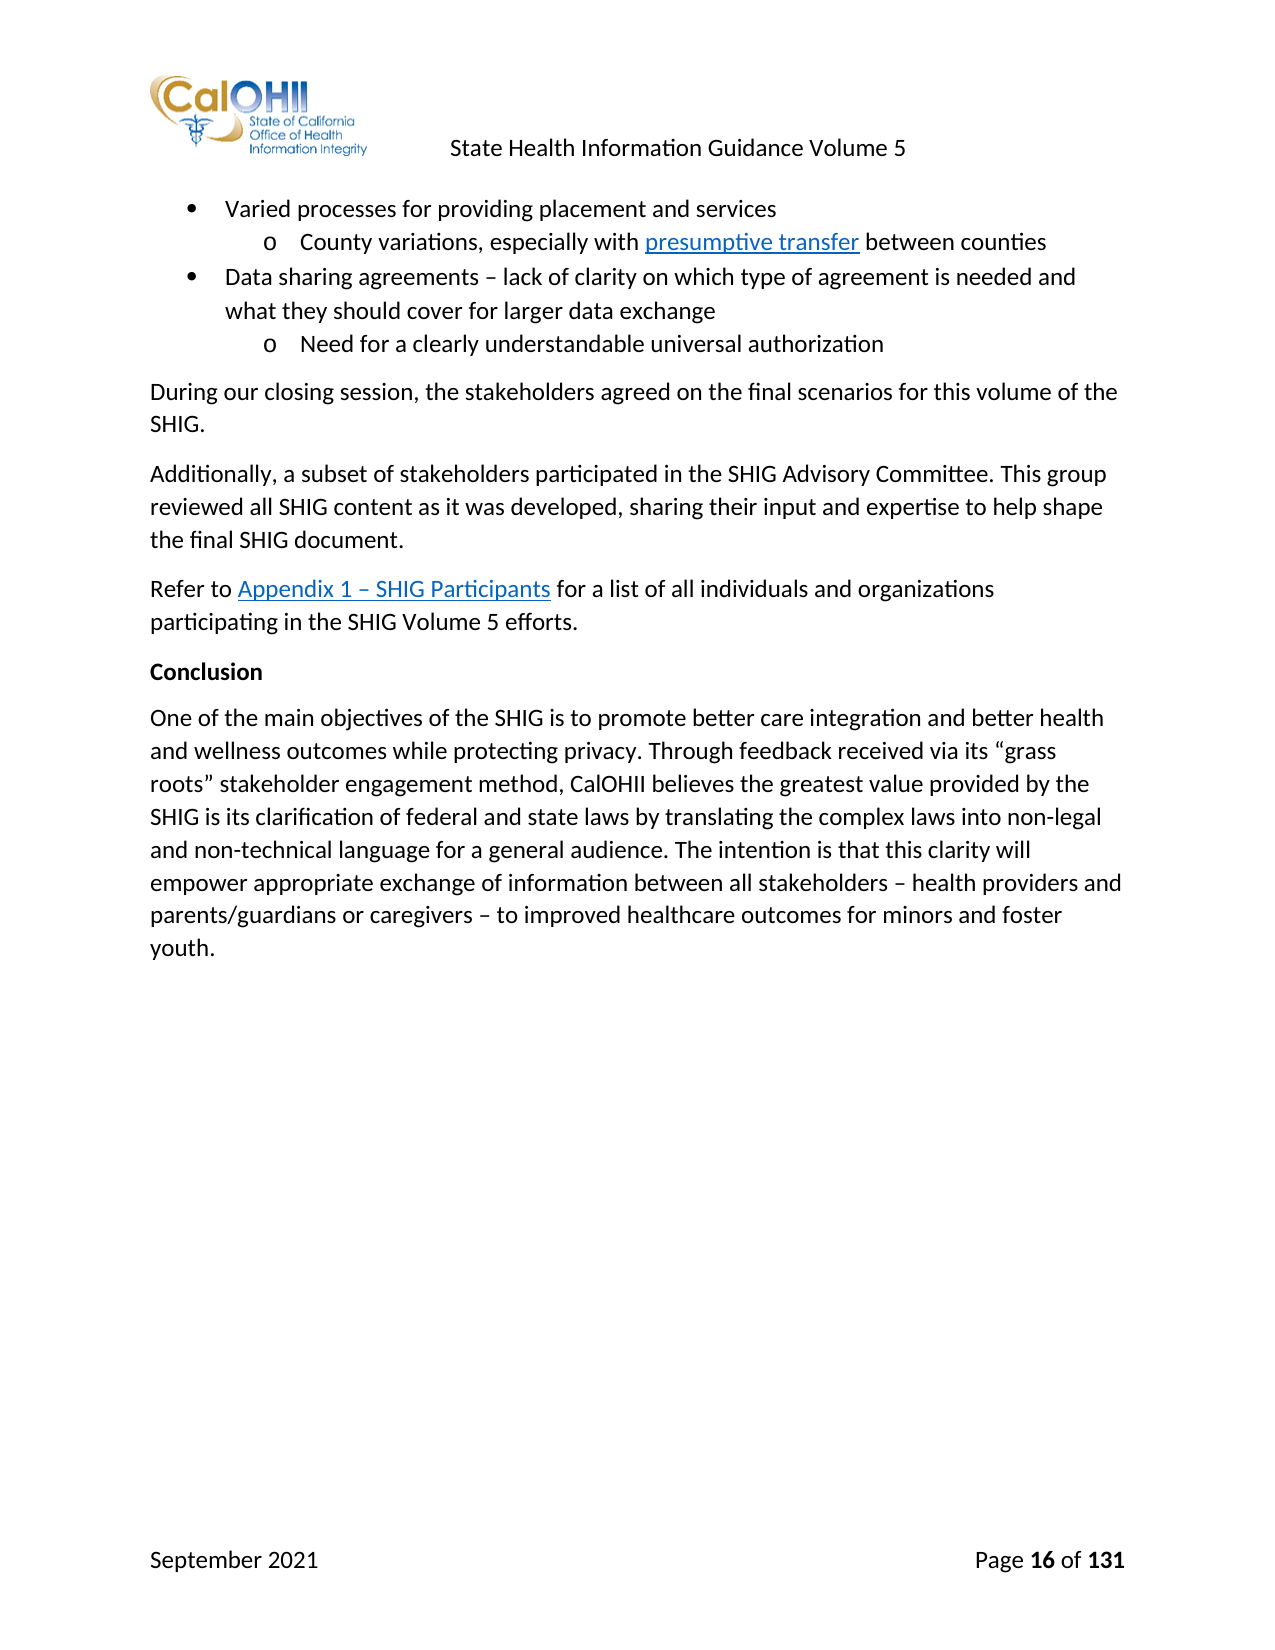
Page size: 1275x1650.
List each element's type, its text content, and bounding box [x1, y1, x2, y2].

list County variations, especially with presumptive transfer between counties [262, 226, 1125, 258]
list Need for a clearly understandable universal authorization [262, 328, 1125, 360]
text Conclusion [150, 656, 1125, 687]
text One of the main objectives of the SHIG is to promote better care integration and better health and wellness outcomes while protecting privacy. Through feedback received via its “grass roots” stakeholder engagement method, CalOHII believes the greatest value provided by the SHIG is its clarification of federal and state laws by translating the complex laws into non-legal and non-technical language for a general audience. The intention is that this clarity will empower appropriate exchange of information between all stakeholders – health providers and parents/guardians or caregivers – to improved healthcare outcomes for minors and foster youth. [150, 702, 1125, 963]
list Data sharing agreements – lack of clarity on which type of agreement is needed and what they should cover for larger data exchange [187, 261, 1125, 325]
text Additionally, a subset of stakeholders participated in the SHIG Advisory Committee. This group reviewed all SHIG content as it was developed, sharing their input and expertise to help shape the final SHIG document. [150, 458, 1125, 554]
text Refer to Appendix 1 – SHIG Participants for a list of all individuals and organizations participating in the SHIG Volume 5 efforts. [150, 574, 1125, 637]
list Varied processes for providing placement and services [187, 193, 1125, 223]
text During our closing session, the stakeholders agreed on the final scenarios for this volume of the SHIG. [150, 376, 1125, 439]
picture [150, 75, 367, 156]
